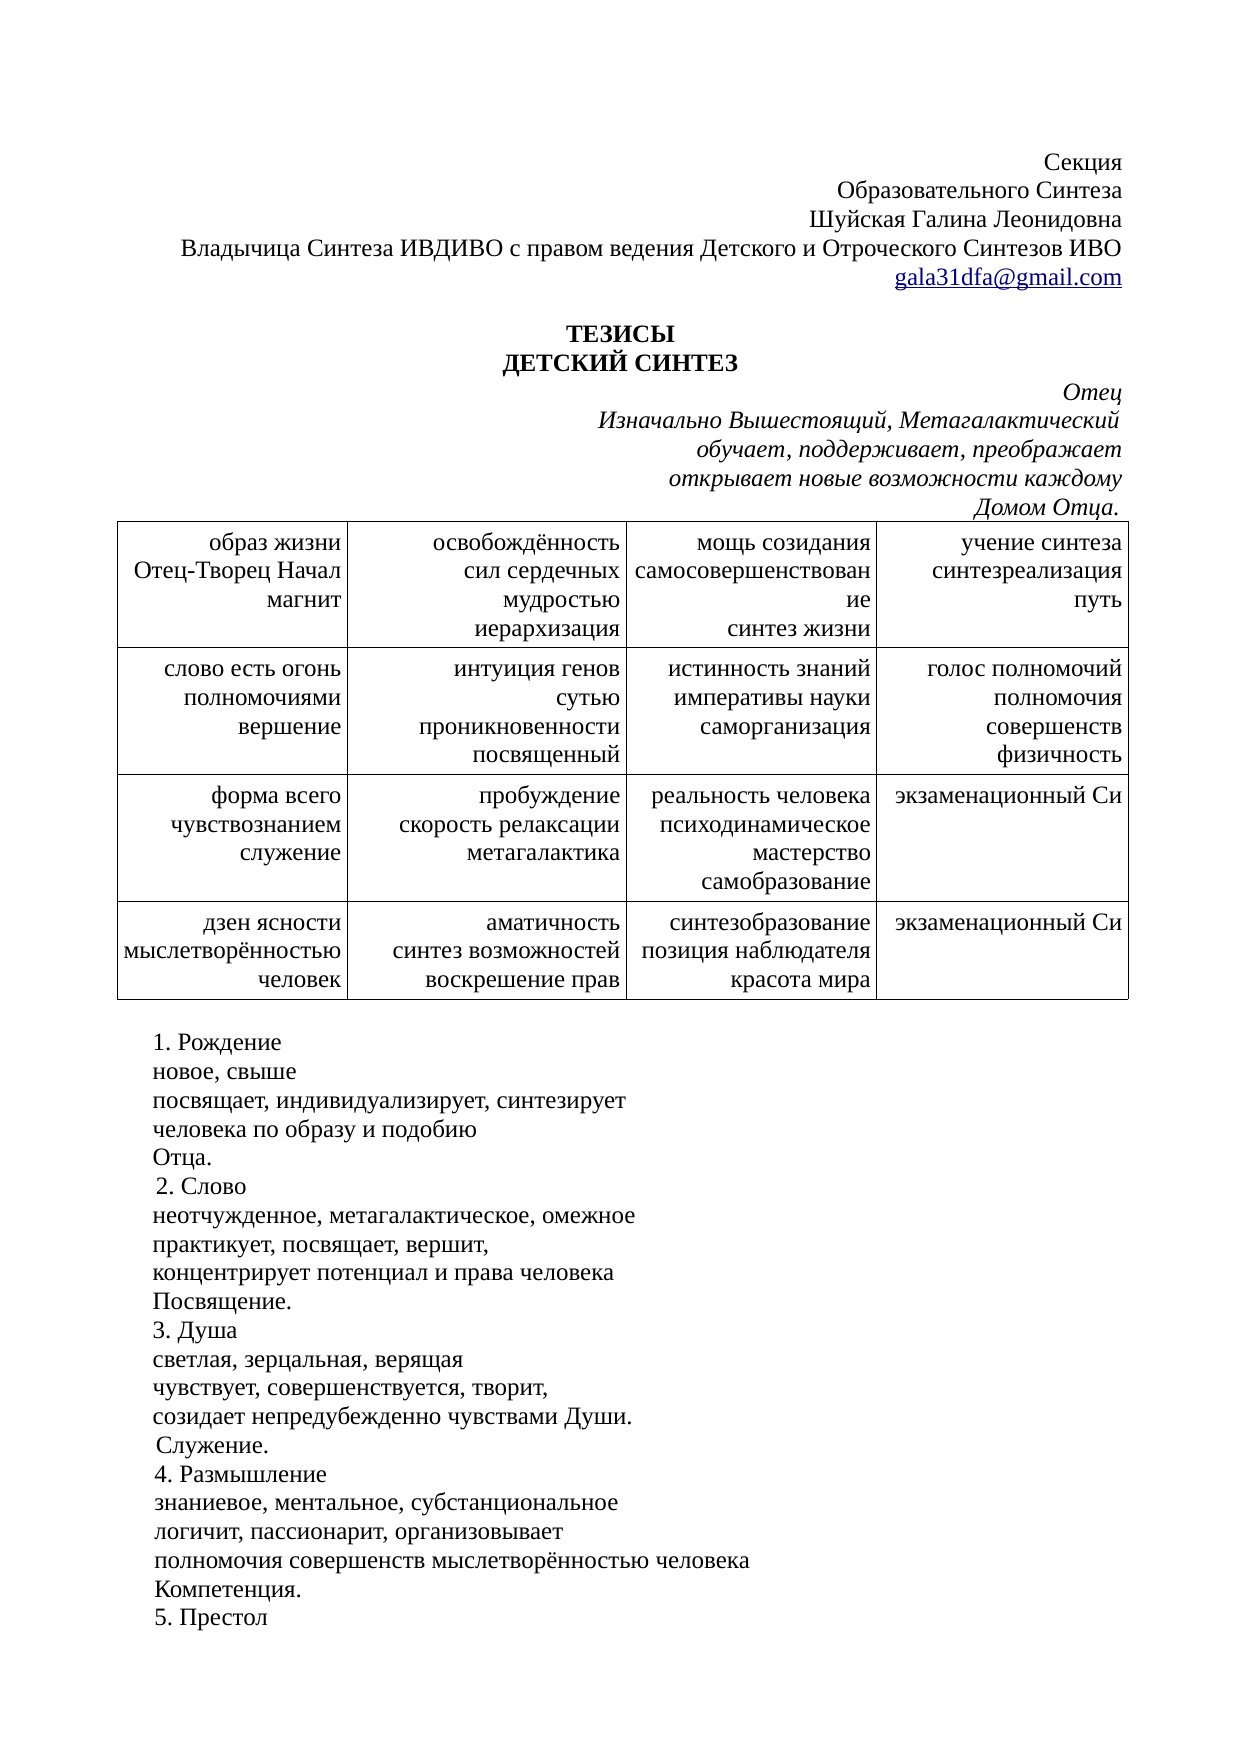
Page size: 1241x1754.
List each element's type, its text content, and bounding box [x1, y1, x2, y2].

text 4. Размышление [118, 1459, 1122, 1487]
text Шуйская Галина Леонидовна [118, 204, 1122, 233]
text Секция [118, 147, 1122, 176]
text Служение. [118, 1430, 1122, 1459]
text знаниевое, ментальное, субстанциональное [118, 1487, 1122, 1516]
text человека по образу и подобию [118, 1114, 1122, 1142]
table_cell реальность человека психодинамическое мастерство самобразование [627, 775, 876, 901]
text 2. Слово [118, 1171, 1122, 1200]
table_header образ жизни Отец-Творец Начал магнит [118, 522, 347, 647]
text Отца. [118, 1142, 1122, 1171]
table_cell интуиция генов сутью проникновенности посвященный [348, 648, 626, 774]
text практикует, посвящает, вершит, [152, 1229, 1122, 1257]
text Изначально Вышестоящий, Метагалактический [118, 406, 1122, 434]
table_cell экзаменационный Си [877, 902, 1128, 998]
text ТЕЗИСЫ [118, 319, 1122, 348]
text созидает непредубежденно чувствами Души. [152, 1401, 1122, 1430]
text 5. Престол [118, 1602, 1122, 1631]
table_header учение синтеза синтезреализация путь [877, 522, 1128, 647]
table_cell форма всего чувствознанием служение [118, 775, 347, 901]
text gala31dfa@gmail.com [118, 262, 1122, 291]
text Образовательного Синтеза [118, 176, 1122, 204]
table_cell слово есть огонь полномочиями вершение [118, 648, 347, 774]
text 1. Рождение [118, 1027, 1122, 1056]
table_cell аматичность синтез возможностей воскрешение прав [348, 902, 626, 998]
text посвящает, индивидуализирует, синтезирует [118, 1085, 1122, 1114]
text ДЕТСКИЙ СИНТЕЗ [118, 348, 1122, 377]
table_header освобождённость сил сердечных мудростью иерархизация [348, 522, 626, 647]
text логичит, пассионарит, организовывает [118, 1516, 1122, 1545]
text 3. Душа [152, 1315, 1122, 1344]
table_cell экзаменационный Си [877, 775, 1128, 901]
text открывает новые возможности каждому [118, 463, 1122, 492]
text Компетенция. [118, 1574, 1122, 1602]
table_cell синтезобразование позиция наблюдателя красота мира [627, 902, 876, 998]
text неотчужденное, метагалактическое, омежное [152, 1200, 1122, 1229]
text светлая, зерцальная, верящая [152, 1344, 1122, 1372]
table_cell дзен ясности мыслетворённостью человек [118, 902, 347, 998]
text чувствует, совершенствуется, творит, [152, 1372, 1122, 1401]
table_header мощь созидания самосовершенствование синтез жизни [627, 522, 876, 647]
text Владычица Синтеза ИВДИВО с правом ведения Детского и Отроческого Синтезов ИВО [118, 233, 1122, 262]
text полномочия совершенств мыслетворённостью человека [118, 1545, 1122, 1574]
text Домом Отца. [118, 492, 1122, 521]
text Отец [118, 377, 1122, 406]
table_cell пробуждение скорость релаксации метагалактика [348, 775, 626, 901]
table_cell истинность знаний императивы науки саморганизация [627, 648, 876, 774]
table_cell голос полномочий полномочия совершенств физичность [877, 648, 1128, 774]
text новое, свыше [118, 1056, 1122, 1085]
text Посвящение. [152, 1286, 1122, 1315]
text обучает, поддерживает, преображает [118, 434, 1122, 463]
text концентрирует потенциал и права человека [152, 1257, 1122, 1286]
